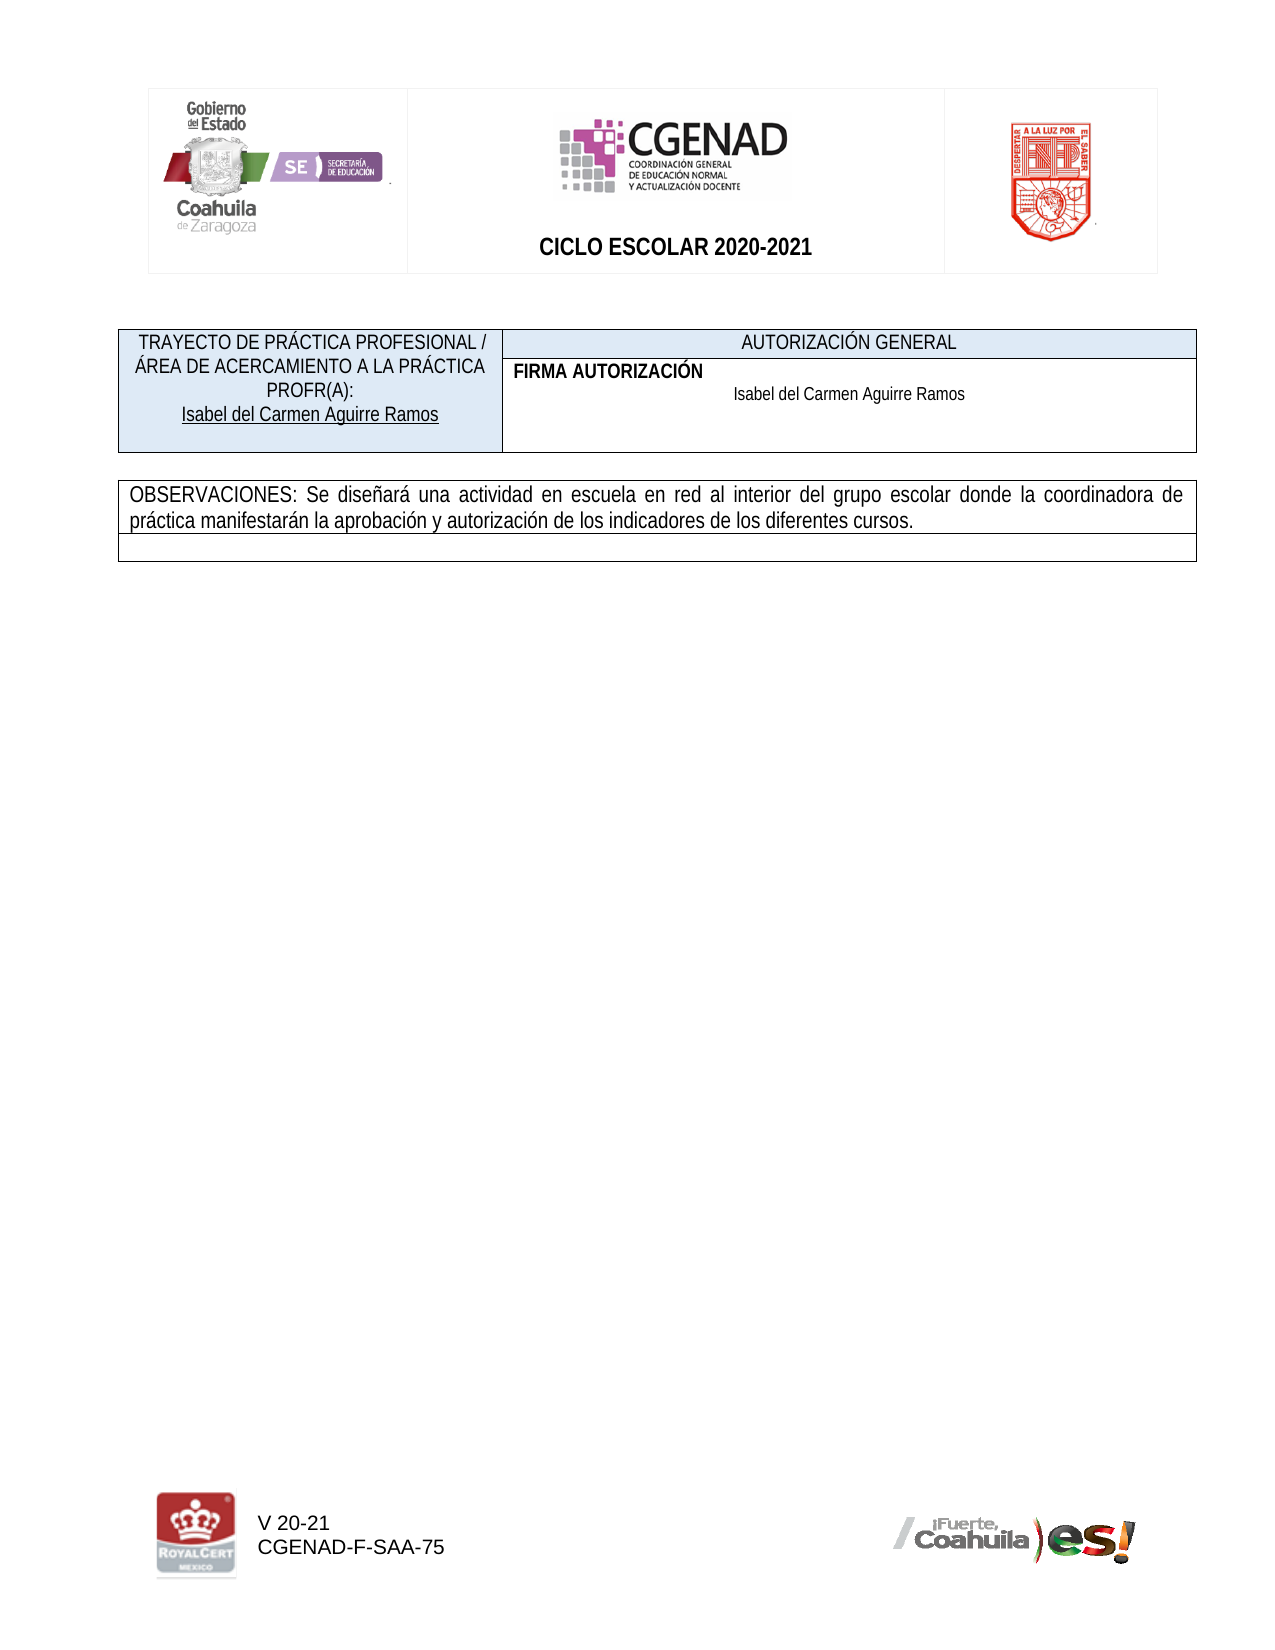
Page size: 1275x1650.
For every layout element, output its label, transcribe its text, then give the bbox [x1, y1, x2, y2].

picture [155, 95, 392, 244]
picture [885, 1502, 1147, 1573]
picture [1006, 114, 1097, 248]
table_cell [119, 534, 1196, 561]
picture [155, 1488, 237, 1580]
picture [553, 112, 793, 201]
table_header OBSERVACIONES: Se diseñará una actividad en escuela en red al interior del grupo escolar donde la coordinadora de práctica manifestarán la aprobación y autorización de los indicadores de los diferentes cursos. [119, 481, 1196, 533]
table_header AUTORIZACIÓN GENERAL [503, 330, 1196, 358]
table_cell FIRMA AUTORIZACIÓN Isabel del Carmen Aguirre Ramos [503, 359, 1196, 452]
table_header TRAYECTO DE PRÁCTICA PROFESIONAL / ÁREA DE ACERCAMIENTO A LA PRÁCTICA PROFR(A): Isabel del Carmen Aguirre Ramos [119, 330, 502, 452]
